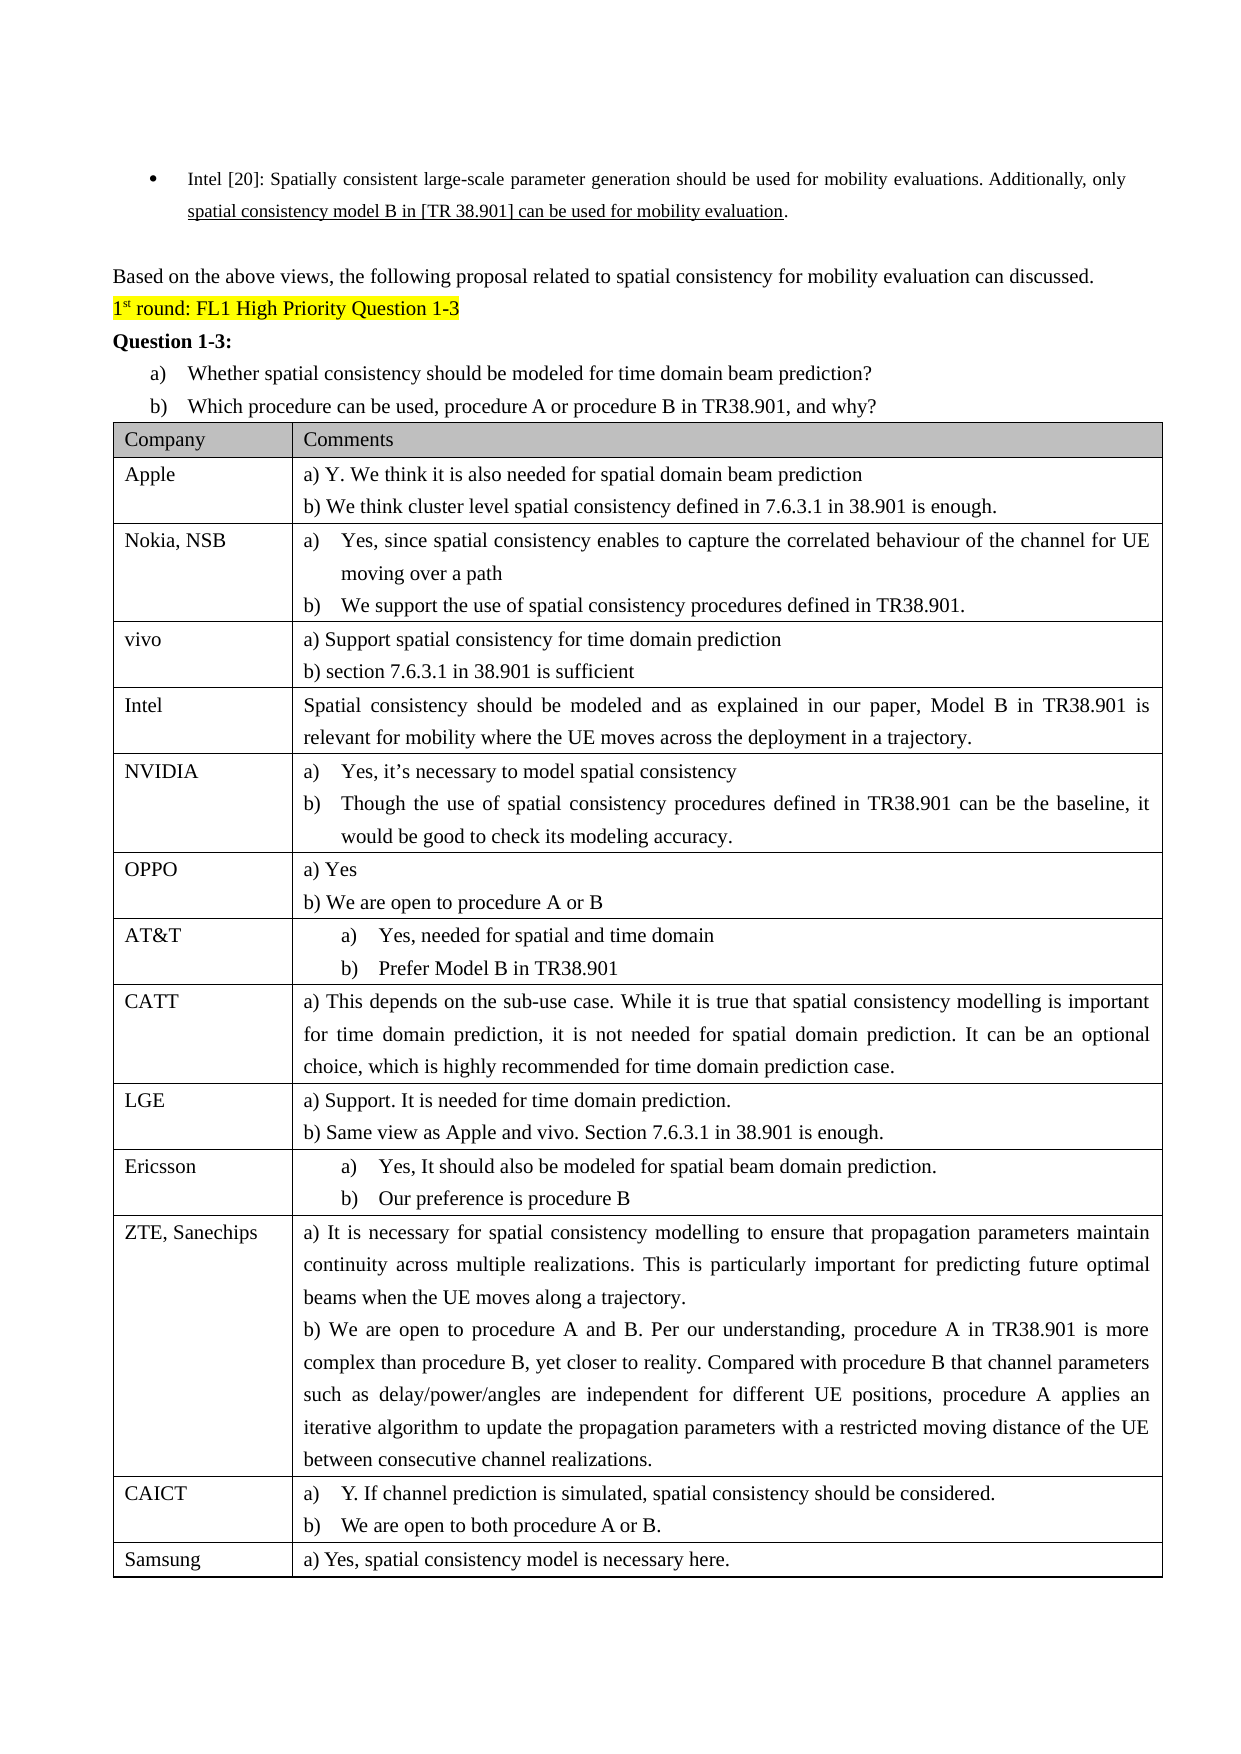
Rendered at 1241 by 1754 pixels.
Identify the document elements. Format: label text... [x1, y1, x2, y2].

table_cell Intel [114, 688, 292, 753]
table_cell a) Y. We think it is also needed for spatial domain beam prediction b) We think cluster level spatial consistency defined in 7.6.3.1 in 38.901 is enough. [293, 458, 1162, 523]
list Which procedure can be used, procedure A or procedure B in TR38.901, and why? [150, 389, 1128, 422]
table_cell AT&T [114, 919, 292, 984]
table_cell Samsung [114, 1543, 292, 1576]
table_cell NVIDIA [114, 754, 292, 852]
table_cell a) Yes b) We are open to procedure A or B [293, 853, 1162, 918]
table_cell OPPO [114, 853, 292, 918]
table_cell Apple [114, 458, 292, 523]
table_cell Yes, needed for spatial and time domain Prefer Model B in TR38.901 [293, 919, 1162, 984]
table_cell Yes, It should also be modeled for spatial beam domain prediction. Our preference is procedure B [293, 1150, 1162, 1214]
table_cell Spatial consistency should be modeled and as explained in our paper, Model B in TR38.901 is relevant for mobility where the UE moves across the deployment in a trajectory. [293, 688, 1162, 753]
table_header Company [114, 423, 292, 457]
table_cell vivo [114, 622, 292, 687]
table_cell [293, 1543, 1162, 1576]
table_cell a) Support spatial consistency for time domain prediction b) section 7.6.3.1 in 38.901 is sufficient [293, 622, 1162, 687]
text Based on the above views, the following proposal related to spatial consistency for mobility evaluation can discussed. [112, 259, 1128, 292]
table_cell a) Support. It is needed for time domain prediction. b) Same view as Apple and vivo. Section 7.6.3.1 in 38.901 is enough. [293, 1084, 1162, 1148]
list Intel [20]: Spatially consistent large-scale parameter generation should be used for mobility evaluations. Additionally, only spatial consistency model B in [TR 38.901] can be used for mobility evaluation. [150, 162, 1128, 227]
table_cell Ericsson [114, 1150, 292, 1214]
list Whether spatial consistency should be modeled for time domain beam prediction? [150, 357, 1128, 389]
table_cell CATT [114, 985, 292, 1082]
text 1st round: FL1 High Priority Question 1-3 [112, 292, 1128, 324]
text Question 1-3: [112, 324, 1128, 357]
table_cell CAICT [114, 1477, 292, 1542]
table_header Comments [293, 423, 1162, 457]
table_cell Yes, it’s necessary to model spatial consistency Though the use of spatial consistency procedures defined in TR38.901 can be the baseline, it would be good to check its modeling accuracy. [293, 754, 1162, 852]
table_cell ZTE, Sanechips [114, 1216, 292, 1476]
table_cell a) This depends on the sub-use case. While it is true that spatial consistency modelling is important for time domain prediction, it is not needed for spatial domain prediction. It can be an optional choice, which is highly recommended for time domain prediction case. [293, 985, 1162, 1082]
table_cell Yes, since spatial consistency enables to capture the correlated behaviour of the channel for UE moving over a path We support the use of spatial consistency procedures defined in TR38.901. [293, 524, 1162, 621]
table_cell Nokia, NSB [114, 524, 292, 621]
table_cell a) It is necessary for spatial consistency modelling to ensure that propagation parameters maintain continuity across multiple realizations. This is particularly important for predicting future optimal beams when the UE moves along a trajectory. b) We are open to procedure A and B. Per our understanding, procedure A in TR38.901 is more complex than procedure B, yet closer to reality. Compared with procedure B that channel parameters such as delay/power/angles are independent for different UE positions, procedure A applies an iterative algorithm to update the propagation parameters with a restricted moving distance of the UE between consecutive channel realizations. [293, 1216, 1162, 1476]
table_cell LGE [114, 1084, 292, 1148]
table_cell Y. If channel prediction is simulated, spatial consistency should be considered. We are open to both procedure A or B. [293, 1477, 1162, 1542]
